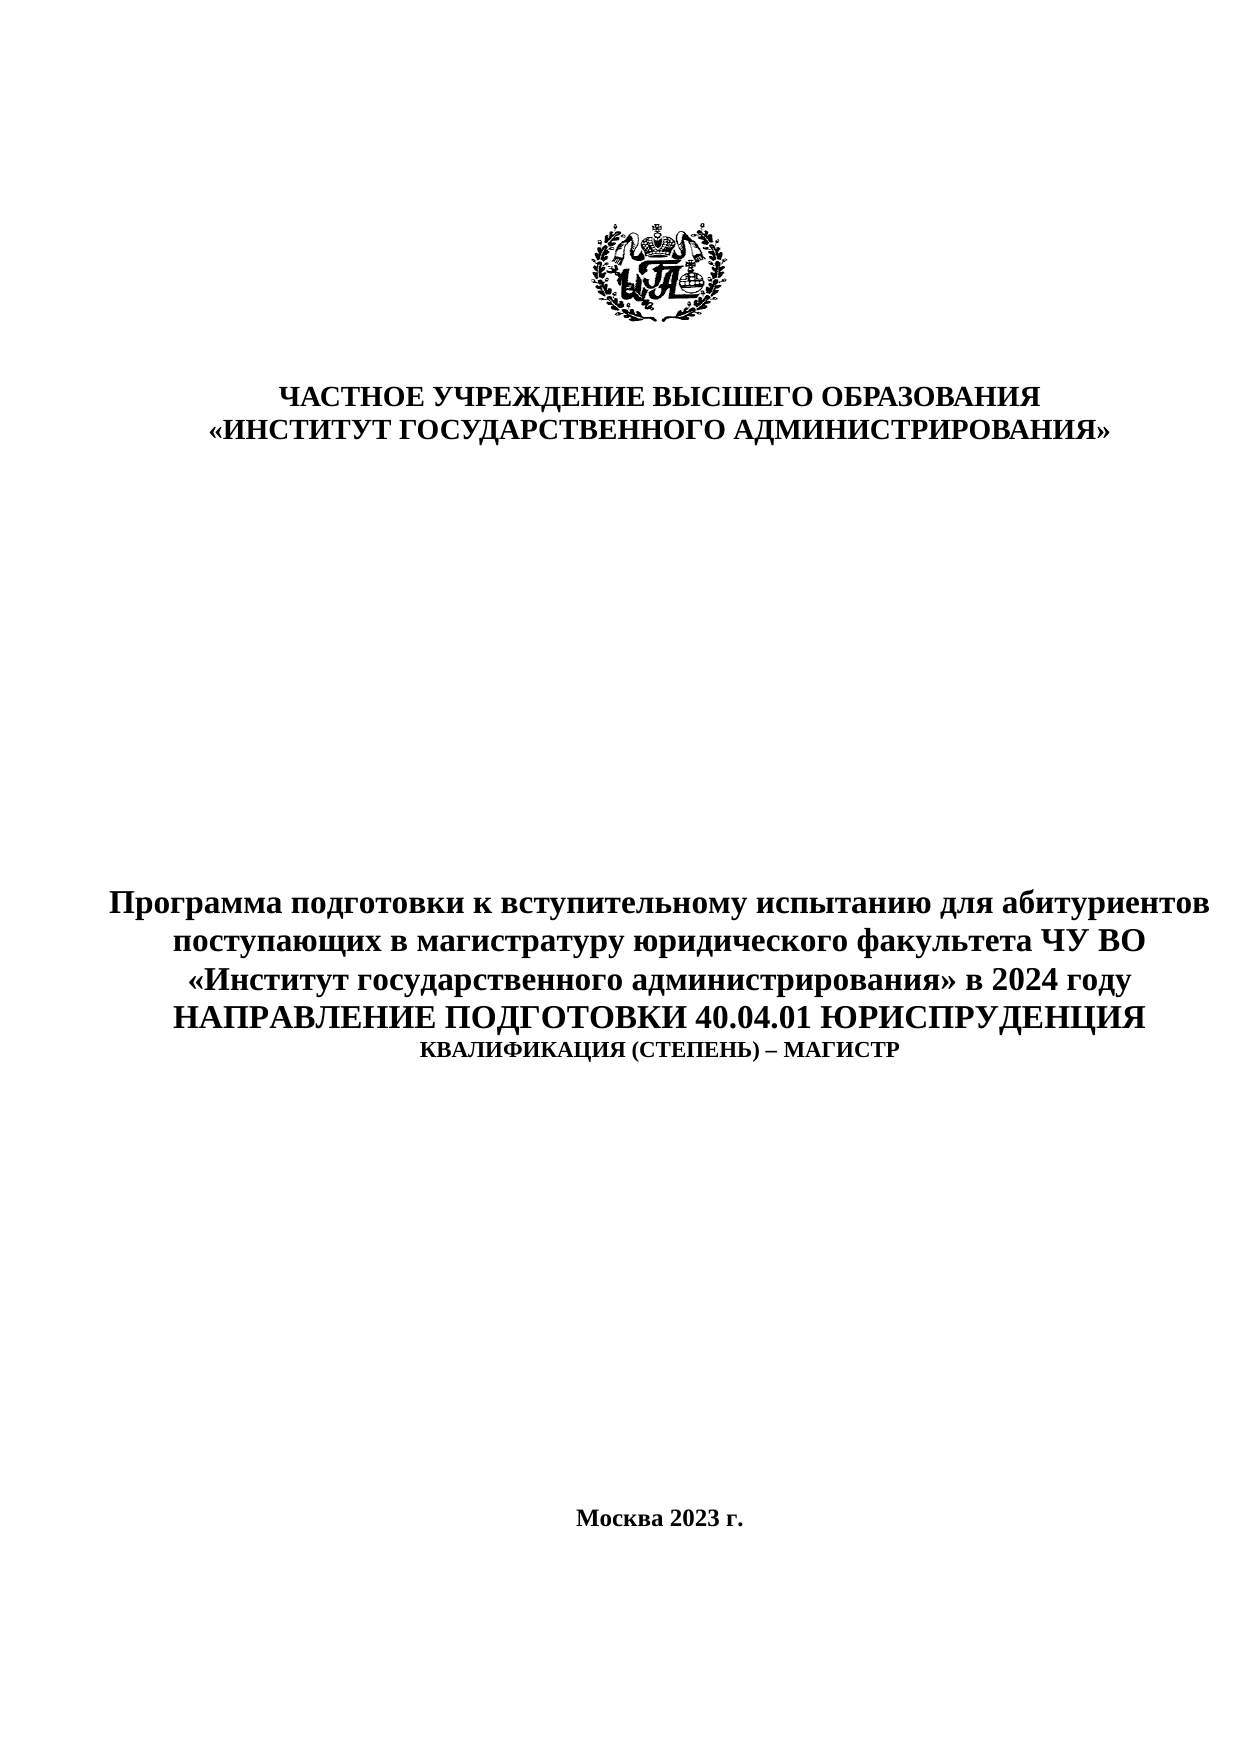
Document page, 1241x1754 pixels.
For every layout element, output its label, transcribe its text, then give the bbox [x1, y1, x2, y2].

text Москва 2023 г. [104, 1503, 1215, 1532]
text Направление подготовки 40.04.01 ЮРИСПРУДЕНЦИЯ [104, 997, 1215, 1036]
text Программа подготовки к вступительному испытанию для абитуриентов поступающих в магистратуру юридического факультета ЧУ ВО «Институт государственного администрирования» в 2024 году [104, 882, 1215, 997]
text ЧАСТНОЕ УЧРЕЖДЕНИЕ ВЫСШЕГО ОБРАЗОВАНИЯ [104, 379, 1215, 412]
text «ИНСТИТУТ ГОСУДАРСТВЕННОГО АДМИНИСТРИРОВАНИЯ» [104, 412, 1215, 446]
text КВАЛИФИКАЦИЯ (СТЕПЕНЬ) – МАГИСТР [104, 1036, 1215, 1062]
picture [591, 220, 729, 326]
